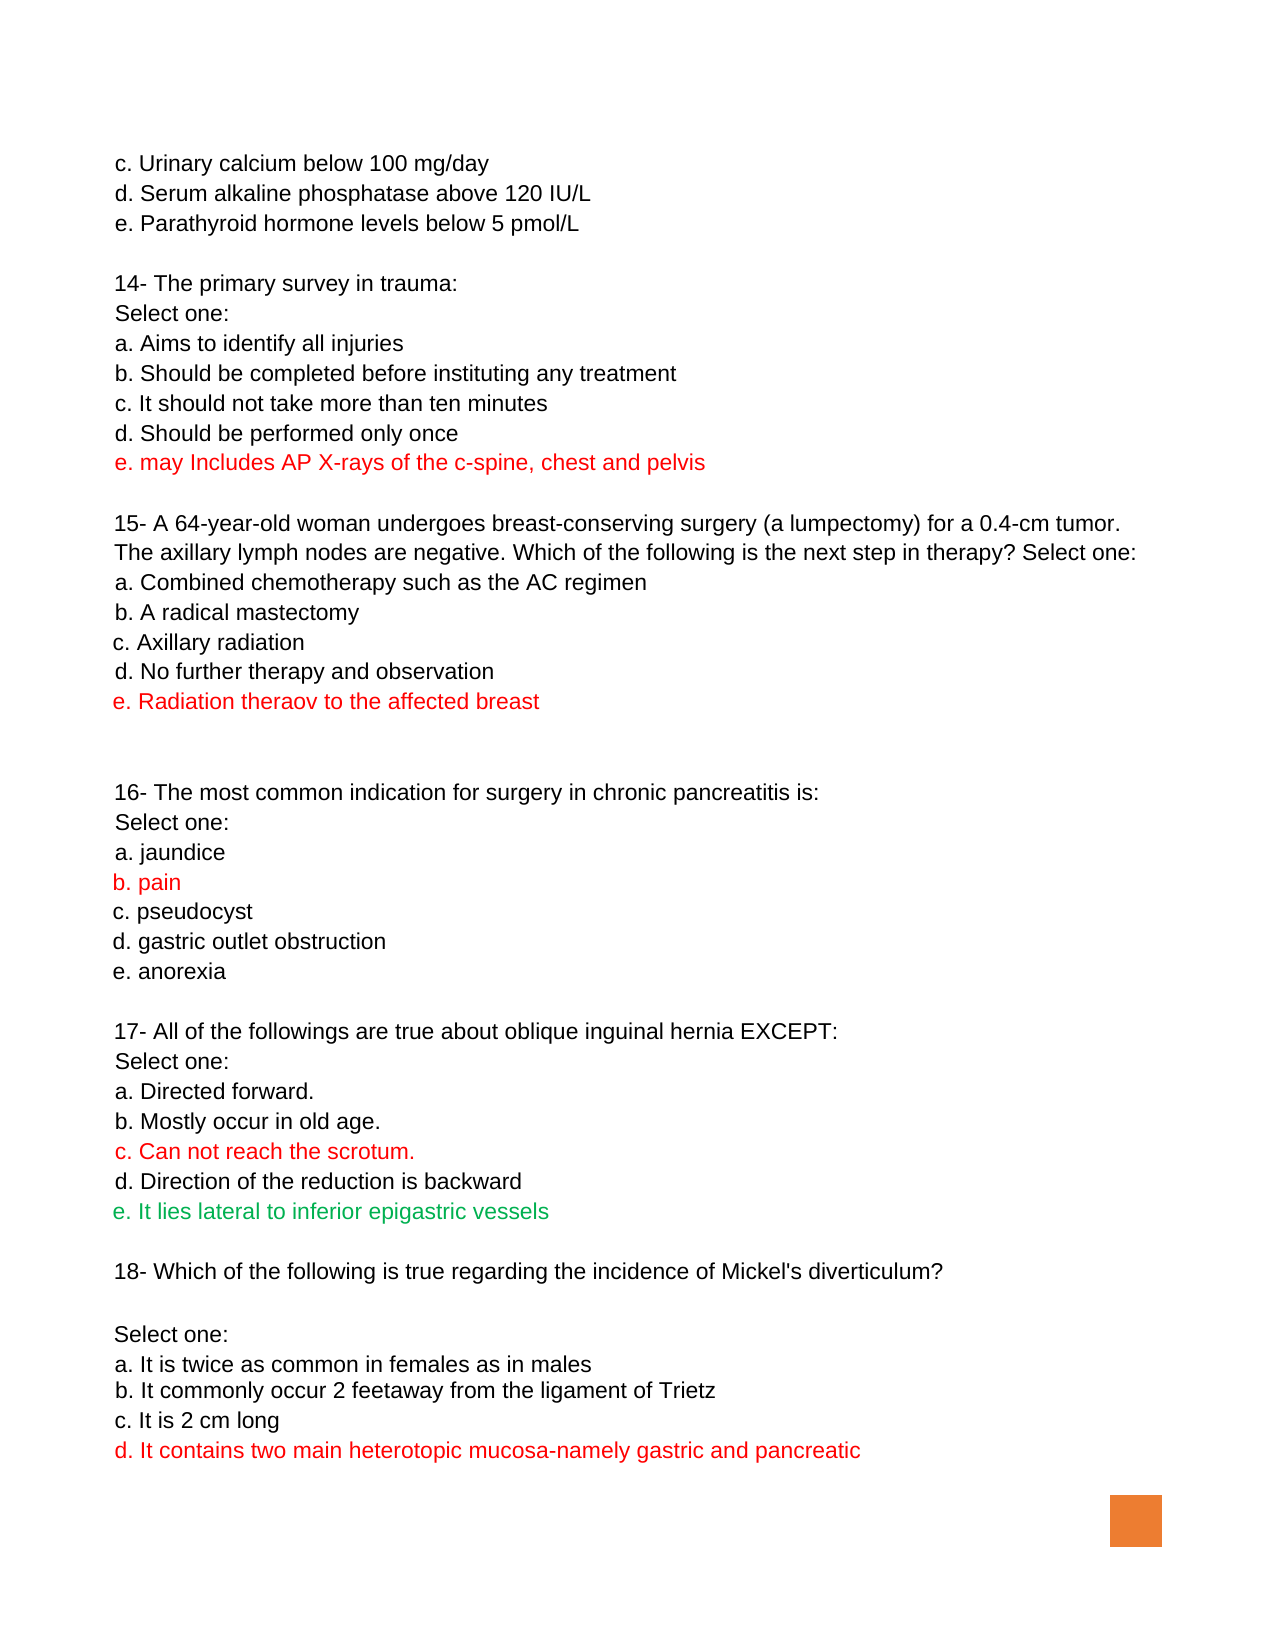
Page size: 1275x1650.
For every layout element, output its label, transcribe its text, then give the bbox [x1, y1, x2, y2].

text c. It is 2 cm long [114, 1407, 1162, 1433]
text c. It should not take more than ten minutes [114, 389, 1162, 416]
text Select one: [114, 1048, 1162, 1074]
text d. Direction of the reduction is backward [114, 1168, 1162, 1194]
text c. pseudocyst [112, 898, 1162, 925]
text b. Mostly occur in old age. [114, 1108, 1162, 1134]
text Select one: [114, 1321, 978, 1347]
text b. pain [112, 868, 1162, 895]
text 16- The most common indication for surgery in chronic pancreatitis is: [114, 779, 1162, 805]
text e. anorexia [112, 958, 1162, 984]
text e. It lies lateral to inferior epigastric vessels [112, 1198, 1162, 1224]
text a. Aims to identify all injuries [114, 330, 1162, 356]
text b. It commonly occur 2 feetaway from the ligament of Trietz [115, 1377, 1162, 1403]
text d. No further therapy and observation [114, 658, 1162, 685]
text b. A radical mastectomy [114, 598, 1162, 625]
text e. Radiation theraov to the affected breast [112, 688, 1162, 714]
text e. may Includes AP X-rays of the c-spine, chest and pelvis [114, 449, 1162, 476]
text c. Urinary calcium below 100 mg/day [114, 150, 1162, 176]
text c. Axillary radiation [112, 628, 1162, 655]
text 17- All of the followings are true about oblique inguinal hernia EXCEPT: [113, 1018, 1162, 1045]
text c. Can not reach the scrotum. [114, 1138, 1162, 1164]
text 15- A 64-year-old woman undergoes breast-conserving surgery (a lumpectomy) for a 0.4-cm tumor. The axillary lymph nodes are negative. Which of the following is the next step in therapy? Select one: [113, 509, 1153, 565]
text Select one: [114, 300, 1162, 326]
text d. It contains two main heterotopic mucosa-namely gastric and pancreatic [114, 1437, 960, 1463]
text a. Combined chemotherapy such as the AC regimen [114, 569, 1162, 595]
text d. gastric outlet obstruction [112, 928, 1162, 954]
text a. jaundice [114, 838, 1162, 865]
text d. Should be performed only once [114, 419, 1162, 446]
text b. Should be completed before instituting any treatment [114, 360, 1162, 386]
text a. It is twice as common in females as in males [114, 1351, 1162, 1377]
text e. Parathyroid hormone levels below 5 pmol/L [114, 210, 1162, 236]
text 14- The primary survey in trauma: [114, 270, 1162, 296]
text Select one: [114, 809, 1162, 835]
text d. Serum alkaline phosphatase above 120 IU/L [114, 180, 1162, 206]
text a. Directed forward. [114, 1078, 1162, 1104]
text 18- Which of the following is true regarding the incidence of Mickel's diverticulum? [114, 1258, 978, 1284]
